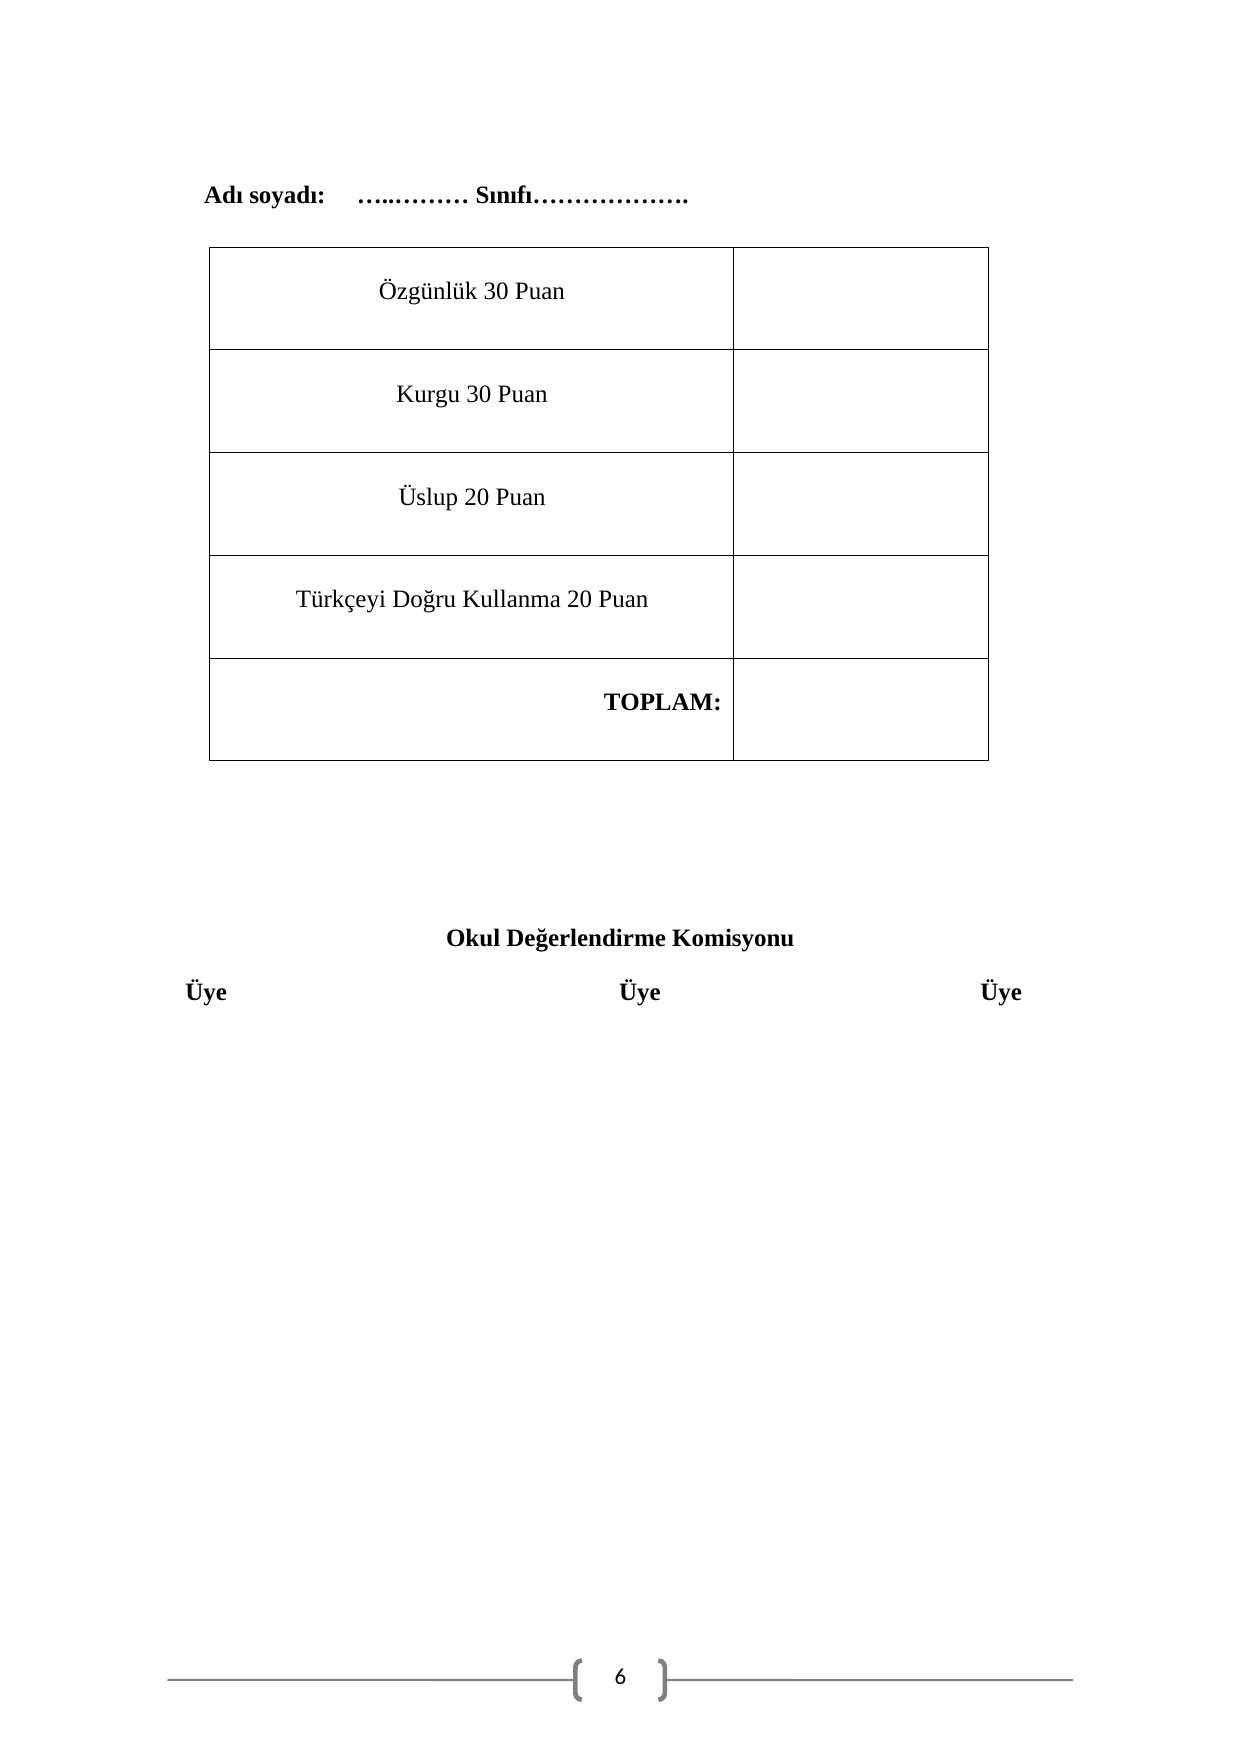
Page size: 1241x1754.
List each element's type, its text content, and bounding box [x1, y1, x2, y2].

text Üye Üye Üye [148, 977, 1093, 1005]
text Okul Değerlendirme Komisyonu [148, 923, 1093, 952]
table_cell TOPLAM: [210, 659, 733, 760]
table_cell [734, 453, 988, 555]
table_cell [734, 659, 988, 760]
table_cell Türkçeyi Doğru Kullanma 20 Puan [210, 556, 733, 657]
table_header [734, 248, 988, 349]
table_cell Kurgu 30 Puan [210, 350, 733, 452]
text Adı soyadı: …..……… Sınıfı………………. [148, 181, 1093, 209]
table_cell Üslup 20 Puan [210, 453, 733, 555]
table_cell [734, 350, 988, 452]
table_cell [734, 556, 988, 657]
table_header Özgünlük 30 Puan [210, 248, 733, 349]
